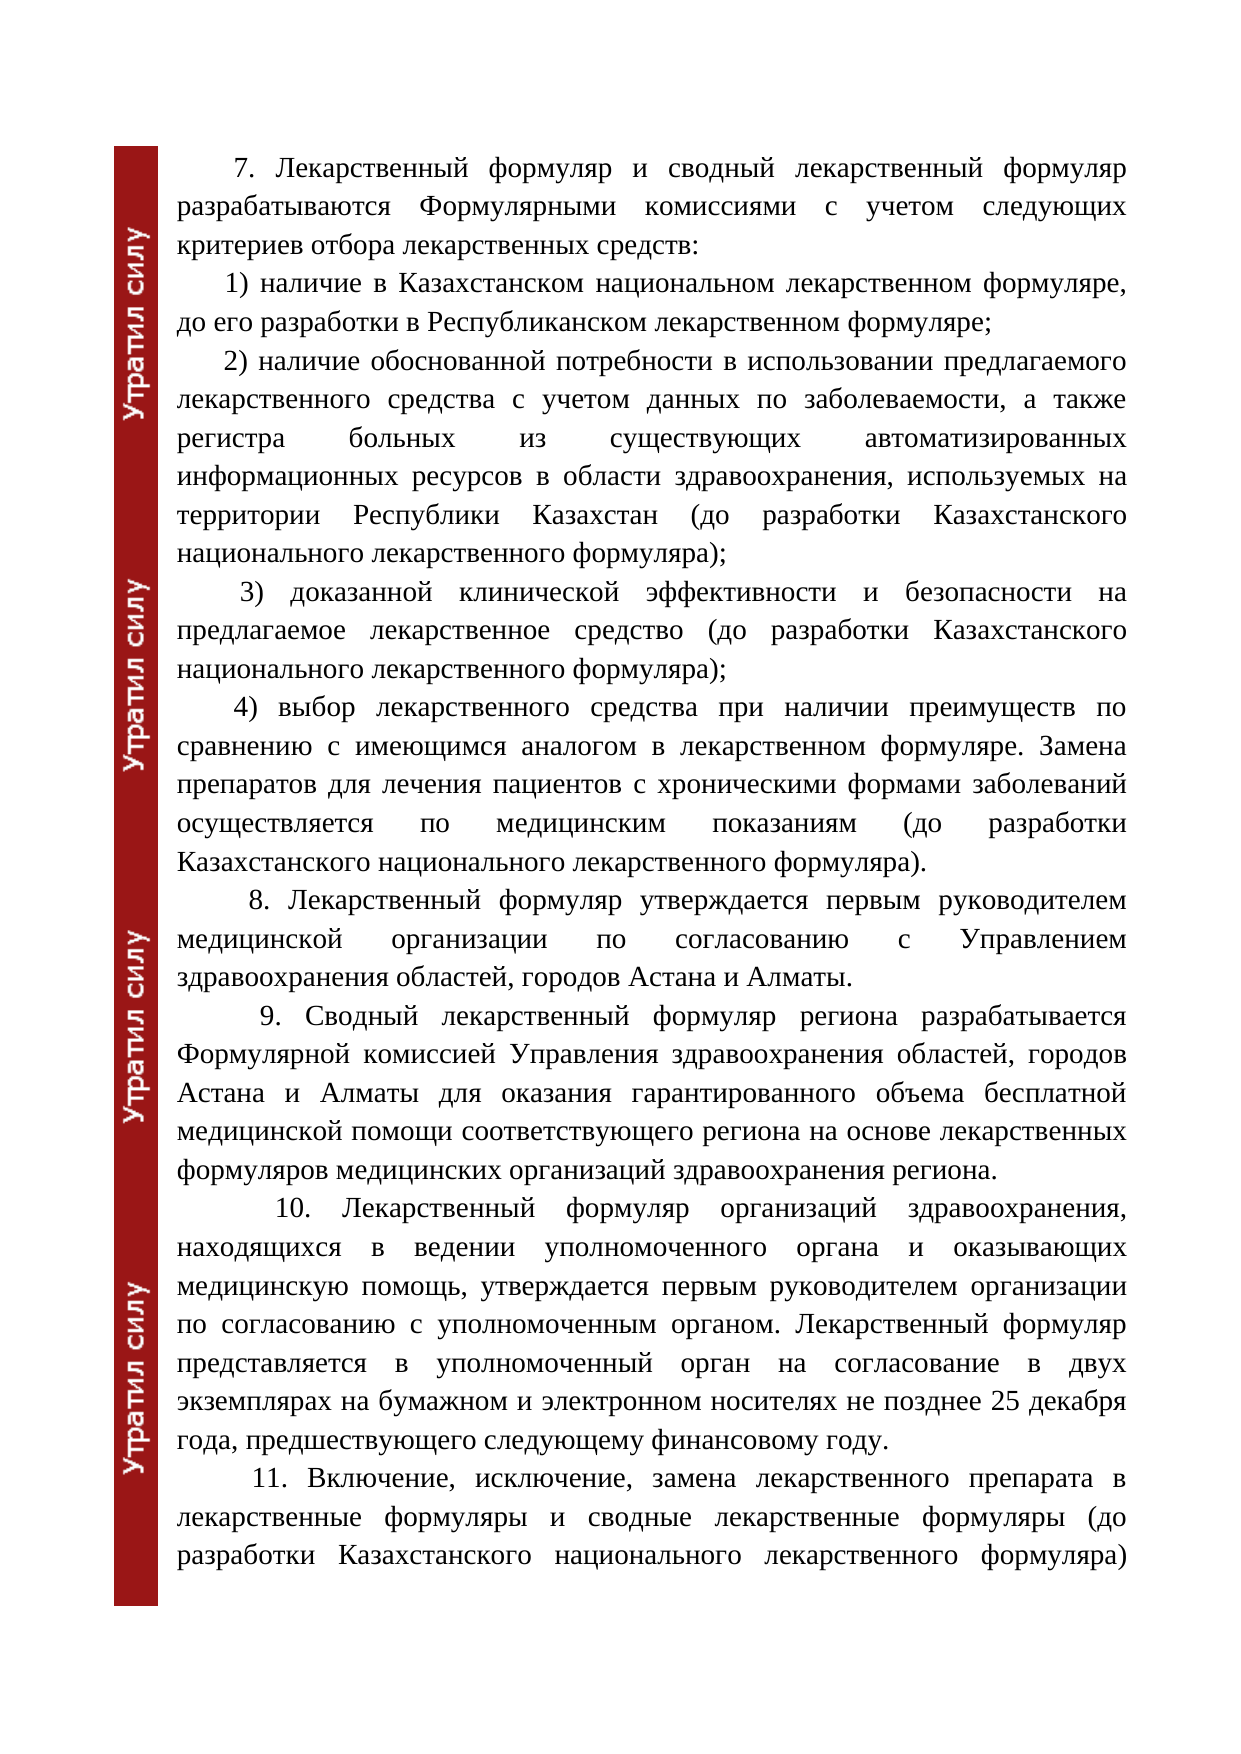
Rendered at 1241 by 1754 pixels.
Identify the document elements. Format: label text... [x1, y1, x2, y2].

picture [114, 684, 158, 689]
picture [114, 569, 158, 574]
text 1) наличие в Казахстанском национальном лекарственном формуляре, до его разработки в Республиканском лекарственном формуляре; [112, 266, 1128, 338]
text 10. Лекарственный формуляр организаций здравоохранения, находящихся в ведении уполномоченного органа и оказывающих медицинскую помощь, утверждается первым руководителем организации по согласованию с уполномоченным органом. Лекарственный формуляр представляется в уполномоченный орган на согласование в двух экземплярах на бумажном и электронном носителях не позднее 25 декабря года, предшествующего следующему финансовому году. [112, 1191, 1128, 1455]
picture [114, 1186, 158, 1191]
text 3) доказанной клинической эффективности и безопасности на предлагаемое лекарственное средство (до разработки Казахстанского национального лекарственного формуляра); [112, 574, 1128, 684]
picture [114, 993, 158, 998]
text 4) выбор лекарственного средства при наличии преимуществ по сравнению с имеющимся аналогом в лекарственном формуляре. Замена препаратов для лечения пациентов с хроническими формами заболеваний осуществляется по медицинским показаниям (до разработки Казахстанского национального лекарственного формуляра). [112, 689, 1128, 877]
picture [114, 877, 158, 882]
picture [114, 1455, 158, 1460]
picture [114, 1571, 158, 1606]
picture [114, 338, 158, 343]
text 7. Лекарственный формуляр и сводный лекарственный формуляр разрабатываются Формулярными комиссиями с учетом следующих критериев отбора лекарственных средств: [112, 150, 1128, 261]
text 9. Сводный лекарственный формуляр региона разрабатывается Формулярной комиссией Управления здравоохранения областей, городов Астана и Алматы для оказания гарантированного объема бесплатной медицинской помощи соответствующего региона на основе лекарственных формуляров медицинских организаций здравоохранения региона. [112, 998, 1128, 1186]
text 8. Лекарственный формуляр утверждается первым руководителем медицинской организации по согласованию с Управлением здравоохранения областей, городов Астана и Алматы. [112, 882, 1128, 993]
text 2) наличие обоснованной потребности в использовании предлагаемого лекарственного средства с учетом данных по заболеваемости, а также регистра больных из существующих автоматизированных информационных ресурсов в области здравоохранения, используемых на территории Республики Казахстан (до разработки Казахстанского национального лекарственного формуляра); [112, 343, 1128, 569]
picture [114, 261, 158, 266]
picture [114, 146, 158, 150]
